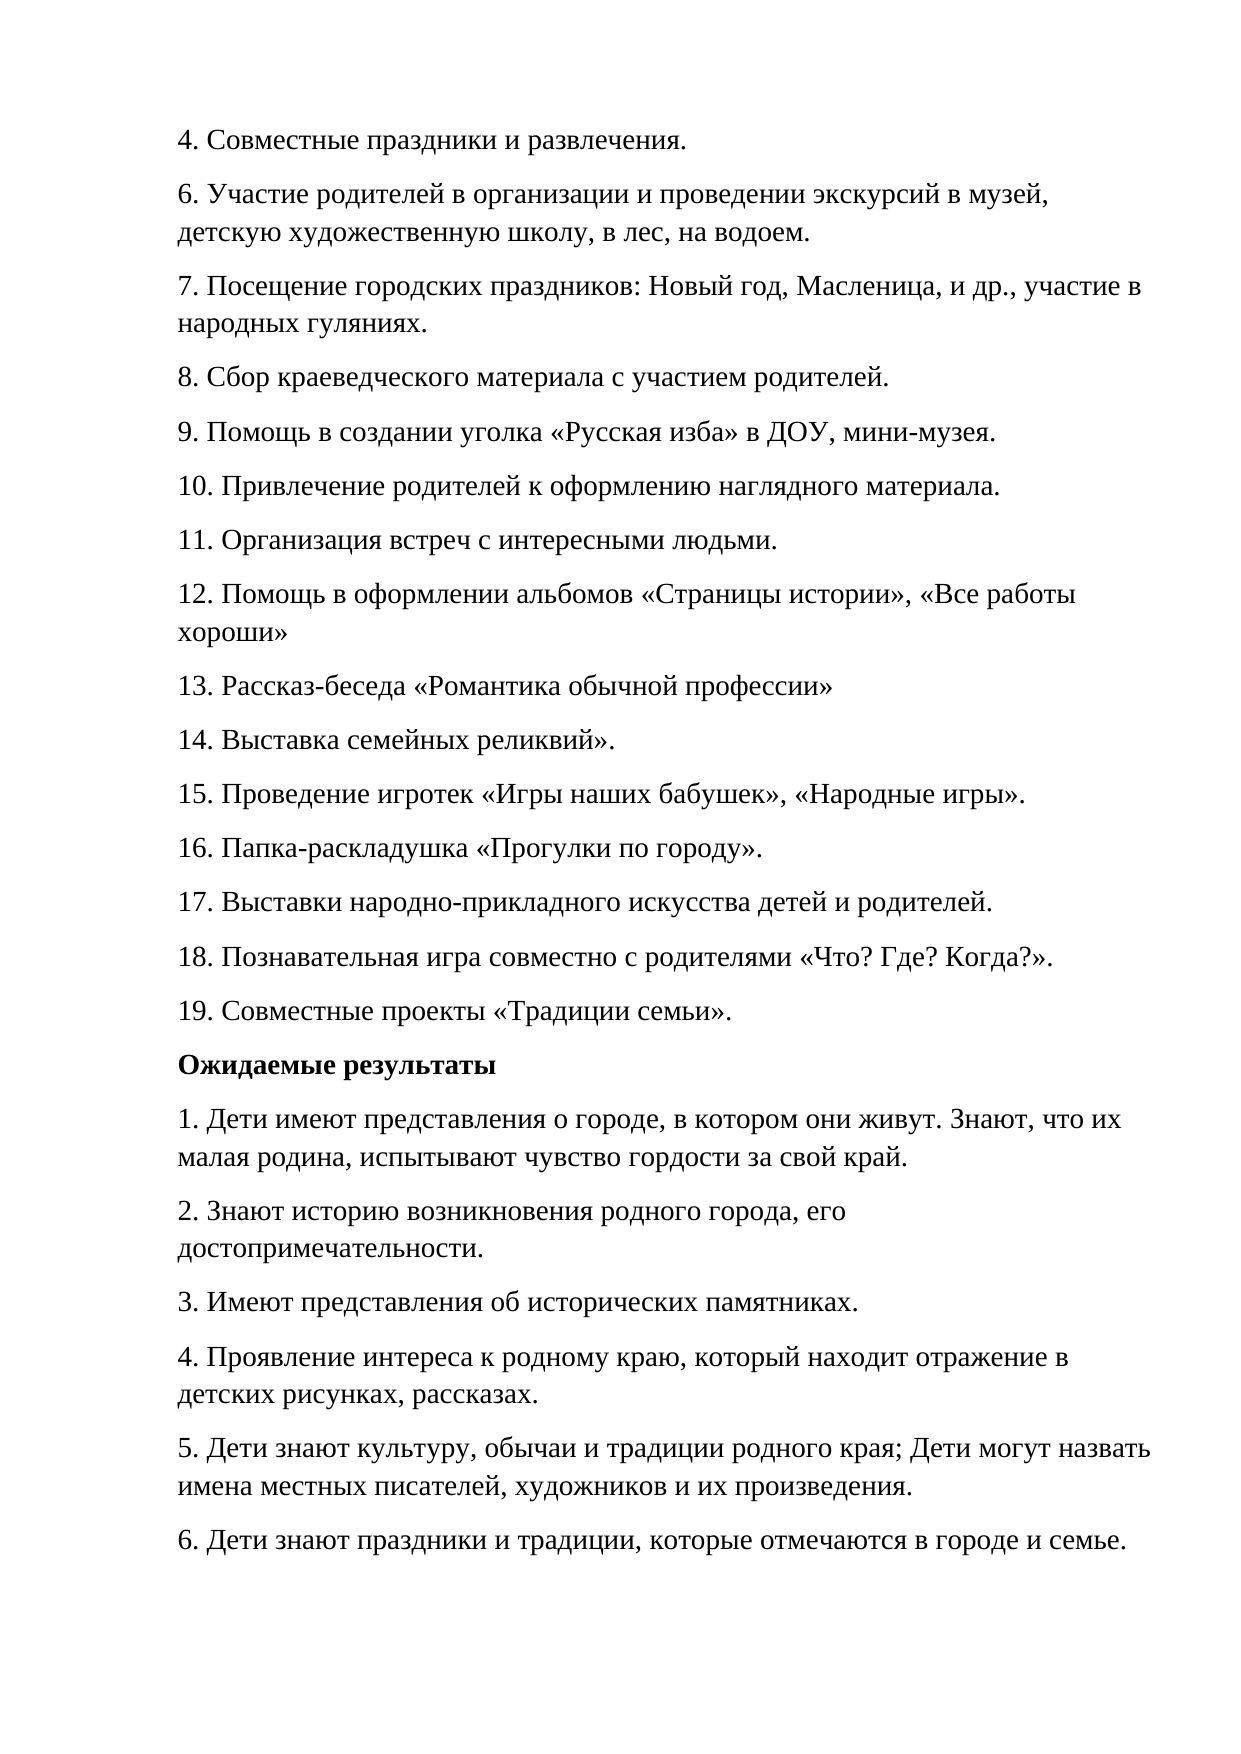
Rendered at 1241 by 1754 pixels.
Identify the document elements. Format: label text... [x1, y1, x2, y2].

text 12. Помощь в оформлении альбомов «Страницы истории», «Все работы хороши» [177, 572, 1152, 647]
text 4. Совместные праздники и развлечения. [177, 118, 1152, 156]
text Ожидаемые результаты [177, 1043, 1152, 1081]
text 3. Имеют представления об исторических памятниках. [177, 1281, 1152, 1318]
text 16. Папка-раскладушка «Прогулки по городу». [177, 826, 1152, 864]
text 18. Познавательная игра совместно с родителями «Что? Где? Когда?». [177, 935, 1152, 972]
text 6. Дети знают праздники и традиции, которые отмечаются в городе и семье. [177, 1518, 1152, 1556]
text 17. Выставки народно-прикладного искусства детей и родителей. [177, 881, 1152, 918]
text 7. Посещение городских праздников: Новый год, Масленица, и др., участие в народных гуляниях. [177, 264, 1152, 339]
text 8. Сбор краеведческого материала с участием родителей. [177, 356, 1152, 393]
text 4. Проявление интереса к родному краю, который находит отражение в детских рисунках, рассказах. [177, 1335, 1152, 1410]
text 10. Привлечение родителей к оформлению наглядного материала. [177, 464, 1152, 501]
text 11. Организация встреч с интересными людьми. [177, 518, 1152, 556]
text 1. Дети имеют представления о городе, в котором они живут. Знают, что их малая родина, испытывают чувство гордости за свой край. [177, 1097, 1152, 1172]
text 19. Совместные проекты «Традиции семьи». [177, 989, 1152, 1026]
text 5. Дети знают культуру, обычаи и традиции родного края; Дети могут назвать имена местных писателей, художников и их произведения. [177, 1426, 1152, 1501]
text 2. Знают историю возникновения родного города, его достопримечательности. [177, 1189, 1152, 1264]
text 15. Проведение игротек «Игры наших бабушек», «Народные игры». [177, 772, 1152, 810]
text 9. Помощь в создании уголка «Русская изба» в ДОУ, мини-музея. [177, 410, 1152, 447]
text 13. Рассказ-беседа «Романтика обычной профессии» [177, 664, 1152, 701]
text 14. Выставка семейных реликвий». [177, 718, 1152, 756]
text 6. Участие родителей в организации и проведении экскурсий в музей, детскую художественную школу, в лес, на водоем. [177, 172, 1152, 247]
